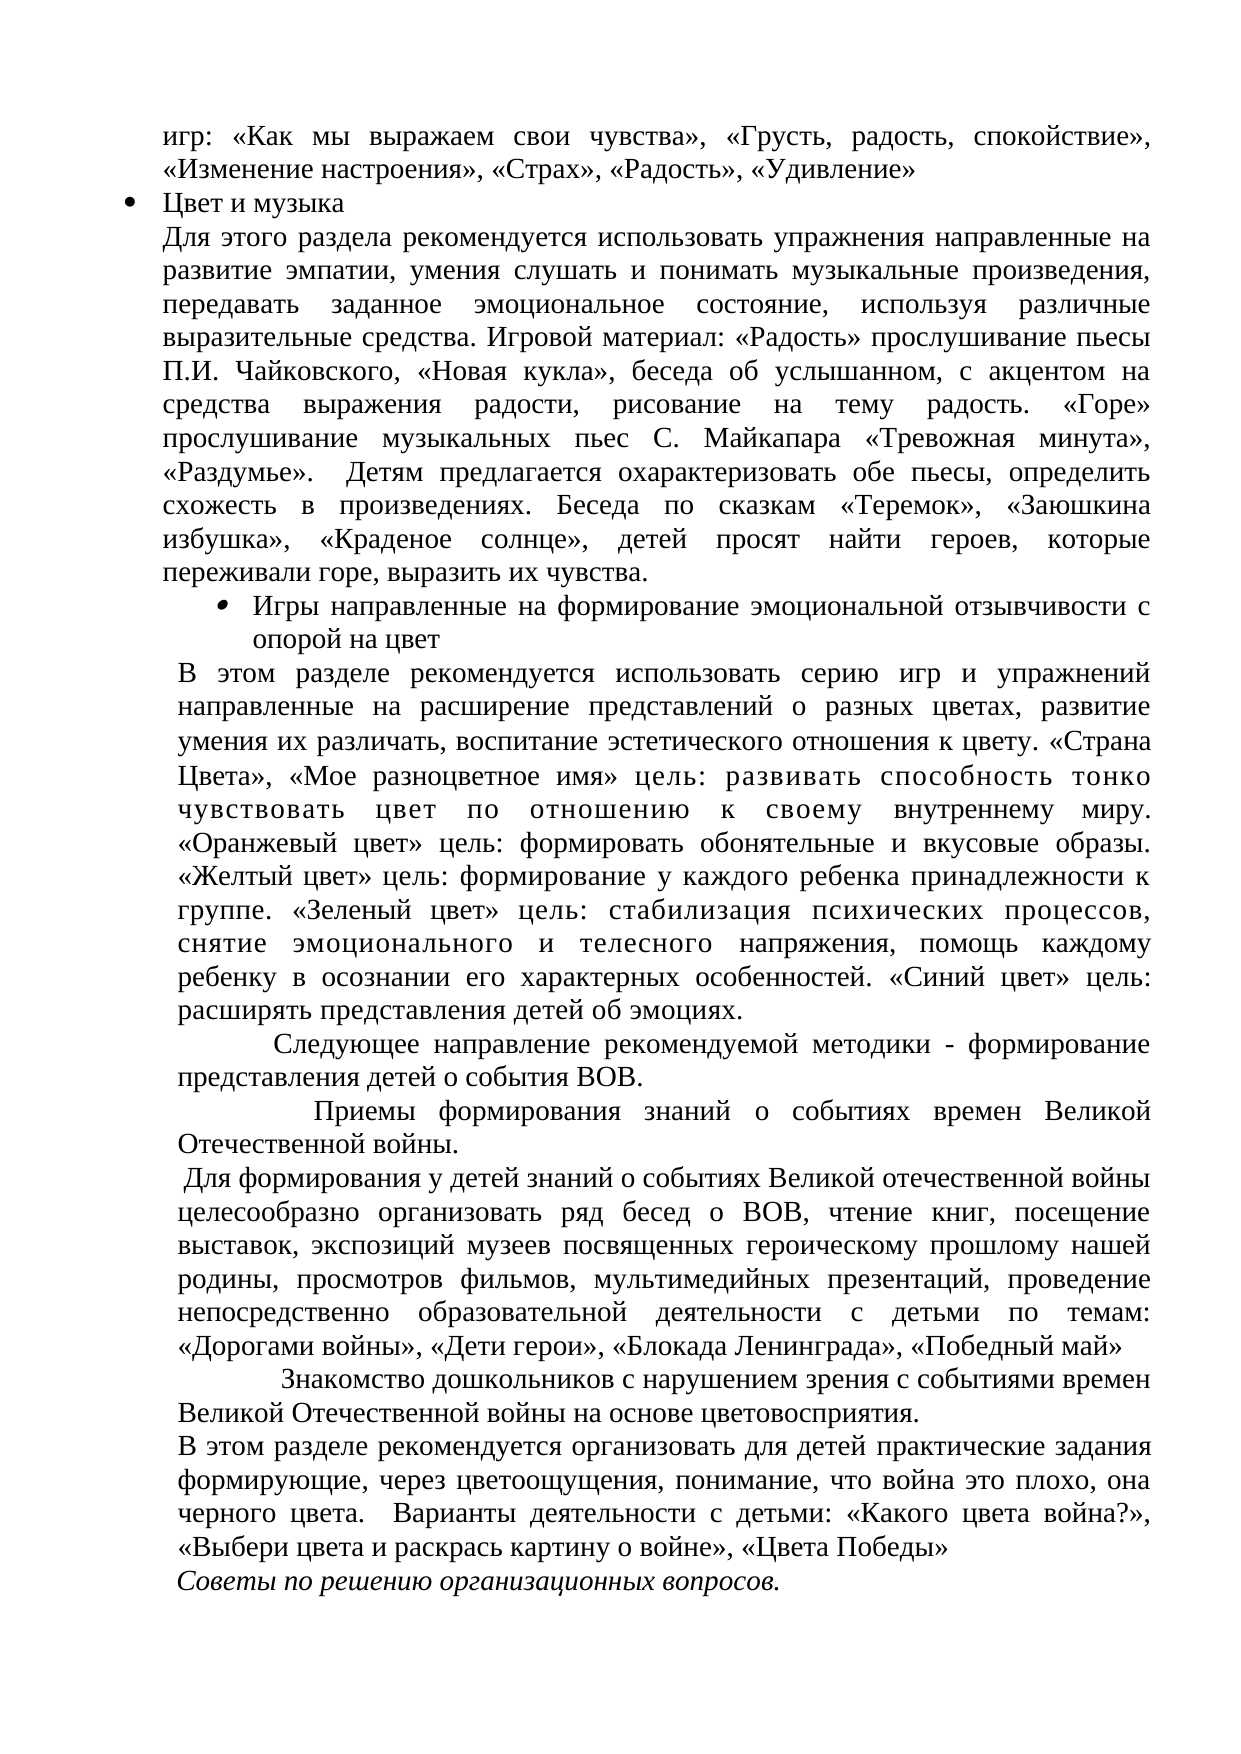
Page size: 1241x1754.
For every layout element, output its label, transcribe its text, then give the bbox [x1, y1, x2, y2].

text Для формирования у детей знаний о событиях Великой отечественной войны целесообразно организовать ряд бесед о ВОВ, чтение книг, посещение выставок, экспозиций музеев посвященных героическому прошлому нашей родины, просмотров фильмов, мультимедийных презентаций, проведение непосредственно образовательной деятельности с детьми по темам: «Дорогами войны», «Дети герои», «Блокада Ленинграда», «Победный май» [176, 1160, 1152, 1361]
text Приемы формирования знаний о событиях времен Великой Отечественной войны. [176, 1093, 1152, 1160]
text В этом разделе рекомендуется использовать серию игр и упражнений направленные на расширение представлений о разных цветах, развитие умения их различать, воспитание эстетического отношения к цвету. «Страна Цвета», «Мое разноцветное имя» цель: развивать способность тонко чувствовать цвет по отношению к своему внутреннему миру. «Оранжевый цвет» цель: формировать обонятельные и вкусовые образы. «Желтый цвет» цель: формирование у каждого ребенка принадлежности к группе. «Зеленый цвет» цель: стабилизация психических процессов, снятие эмоционального и телесного напряжения, помощь каждому ребенку в осознании его характерных особенностей. «Синий цвет» цель: расширять представления детей об эмоциях. [177, 655, 1152, 1026]
text Следующее направление рекомендуемой методики - формирование представления детей о события ВОВ. [177, 1026, 1152, 1093]
text Советы по решению организационных вопросов. [176, 1563, 1152, 1596]
list Игры направленные на формирование эмоциональной отзывчивости с опорой на цвет [215, 588, 1152, 655]
list Цвет и музыка [125, 185, 1152, 219]
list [162, 118, 1152, 185]
text Знакомство дошкольников с нарушением зрения с событиями времен Великой Отечественной войны на основе цветовосприятия. [176, 1361, 1152, 1428]
list Для этого раздела рекомендуется использовать упражнения направленные на развитие эмпатии, умения слушать и понимать музыкальные произведения, передавать заданное эмоциональное состояние, используя различные выразительные средства. Игровой материал: «Радость» прослушивание пьесы П.И. Чайковского, «Новая кукла», беседа об услышанном, с акцентом на средства выражения радости, рисование на тему радость. «Горе» прослушивание музыкальных пьес С. Майкапара «Тревожная минута», «Раздумье». Детям предлагается охарактеризовать обе пьесы, определить схожесть в произведениях. Беседа по сказкам «Теремок», «Заюшкина избушка», «Краденое солнце», детей просят найти героев, которые переживали горе, выразить их чувства. [162, 219, 1152, 588]
text В этом разделе рекомендуется организовать для детей практические задания формирующие, через цветоощущения, понимание, что война это плохо, она черного цвета. Варианты деятельности с детьми: «Какого цвета война?», «Выбери цвета и раскрась картину о войне», «Цвета Победы» [177, 1428, 1152, 1563]
